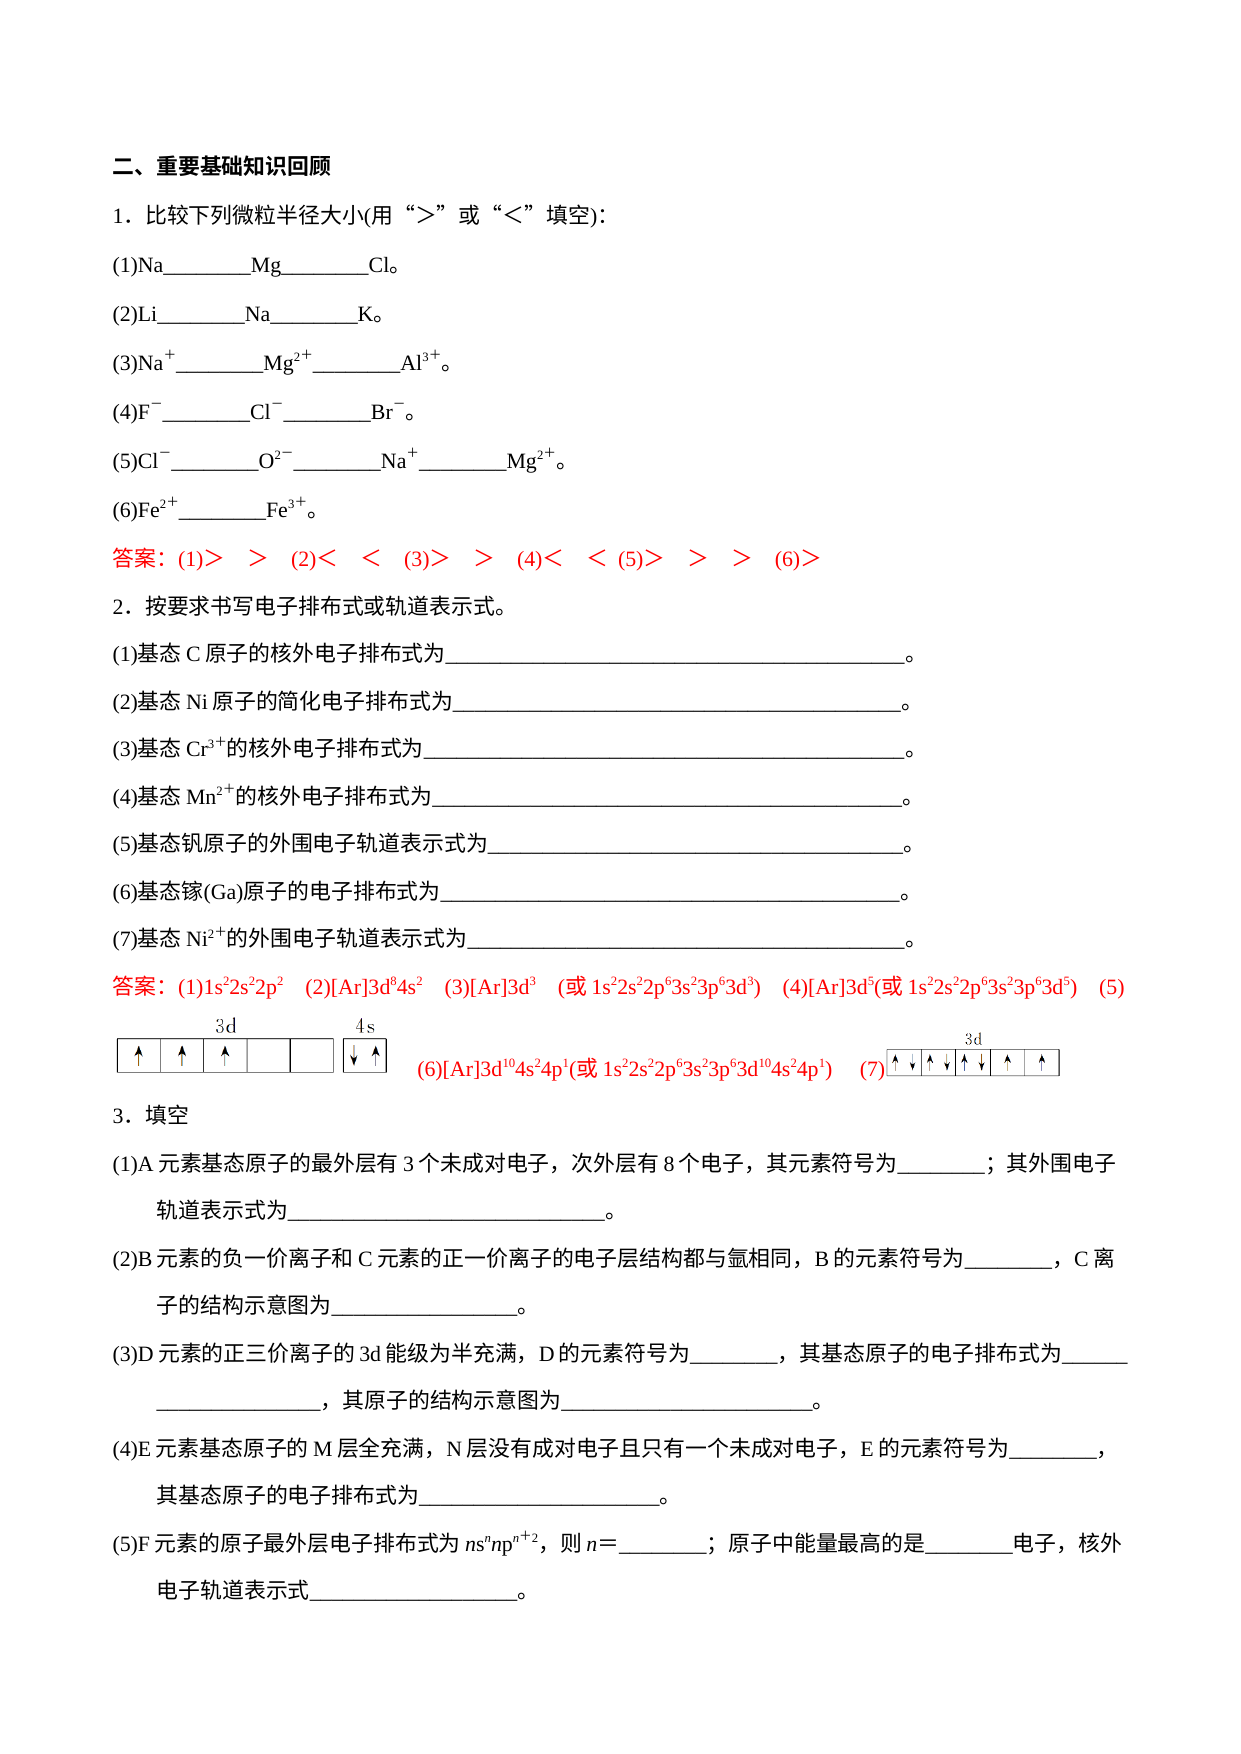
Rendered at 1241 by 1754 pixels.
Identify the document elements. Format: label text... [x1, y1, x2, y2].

text (3)Na＋________Mg2＋________Al3＋。 [112, 344, 1128, 377]
text (5)基态钒原子的外围电子轨道表示式为______________________________________。 [112, 826, 1128, 858]
text (4)基态Mn2＋的核外电子排布式为___________________________________________。 [112, 779, 1128, 811]
text (6)Fe2＋________Fe3＋。 [112, 491, 1128, 524]
text (2)基态Ni原子的简化电子排布式为_________________________________________。 [112, 684, 1128, 716]
text (5)F元素的原子最外层电子排布式为nsnnpn＋2，则n＝________；原子中能量最高的是________电子，核外电子轨道表示式___________________。 [112, 1526, 1128, 1605]
text (1)Na________Mg________Cl。 [112, 246, 1128, 279]
text 二、重要基础知识回顾 [112, 148, 1128, 181]
picture [112, 1013, 390, 1077]
picture [885, 1032, 1061, 1077]
text 答案：(1)＞ ＞ (2)＜ ＜ (3)＞ ＞ (4)＜ ＜ (5)＞ ＞ ＞ (6)＞ [112, 540, 1128, 573]
text (3)基态Cr3＋的核外电子排布式为____________________________________________。 [112, 731, 1128, 763]
text 答案：(1)1s22s22p2 (2)[Ar]3d84s2 (3)[Ar]3d3 (或1s22s22p63s23p63d3) (4)[Ar]3d5(或1s22s22p63s23p63d5) (5) (6)[Ar]3d104s24p1(或1s22s22p63s23p63d104s24p1) (7) [112, 969, 1128, 1083]
text (3)D元素的正三价离子的3d能级为半充满，D的元素符号为________，其基态原子的电子排布式为_____________________，其原子的结构示意图为_______________________。 [112, 1336, 1128, 1415]
text (1)基态C原子的核外电子排布式为__________________________________________。 [112, 636, 1128, 668]
text (5)Cl－________O2－________Na＋________Mg2＋。 [112, 442, 1128, 475]
text (2)Li________Na________K。 [112, 295, 1128, 328]
text (6)基态镓(Ga)原子的电子排布式为__________________________________________。 [112, 874, 1128, 906]
text (4)F－________Cl－________Br－。 [112, 393, 1128, 426]
text (7)基态Ni2＋的外围电子轨道表示式为________________________________________。 [112, 921, 1128, 953]
text 3．填空 [112, 1098, 1128, 1130]
text (4)E元素基态原子的M层全充满，N层没有成对电子且只有一个未成对电子，E的元素符号为________，其基态原子的电子排布式为______________________。 [112, 1431, 1128, 1510]
text 1．比较下列微粒半径大小(用“＞”或“＜”填空)： [112, 197, 1128, 230]
text (1)A元素基态原子的最外层有3个未成对电子，次外层有8个电子，其元素符号为________；其外围电子轨道表示式为_____________________________。 [112, 1146, 1128, 1225]
text (2)B元素的负一价离子和C元素的正一价离子的电子层结构都与氩相同，B的元素符号为________，C离子的结构示意图为_________________。 [112, 1241, 1128, 1320]
text 2．按要求书写电子排布式或轨道表示式。 [112, 589, 1128, 621]
